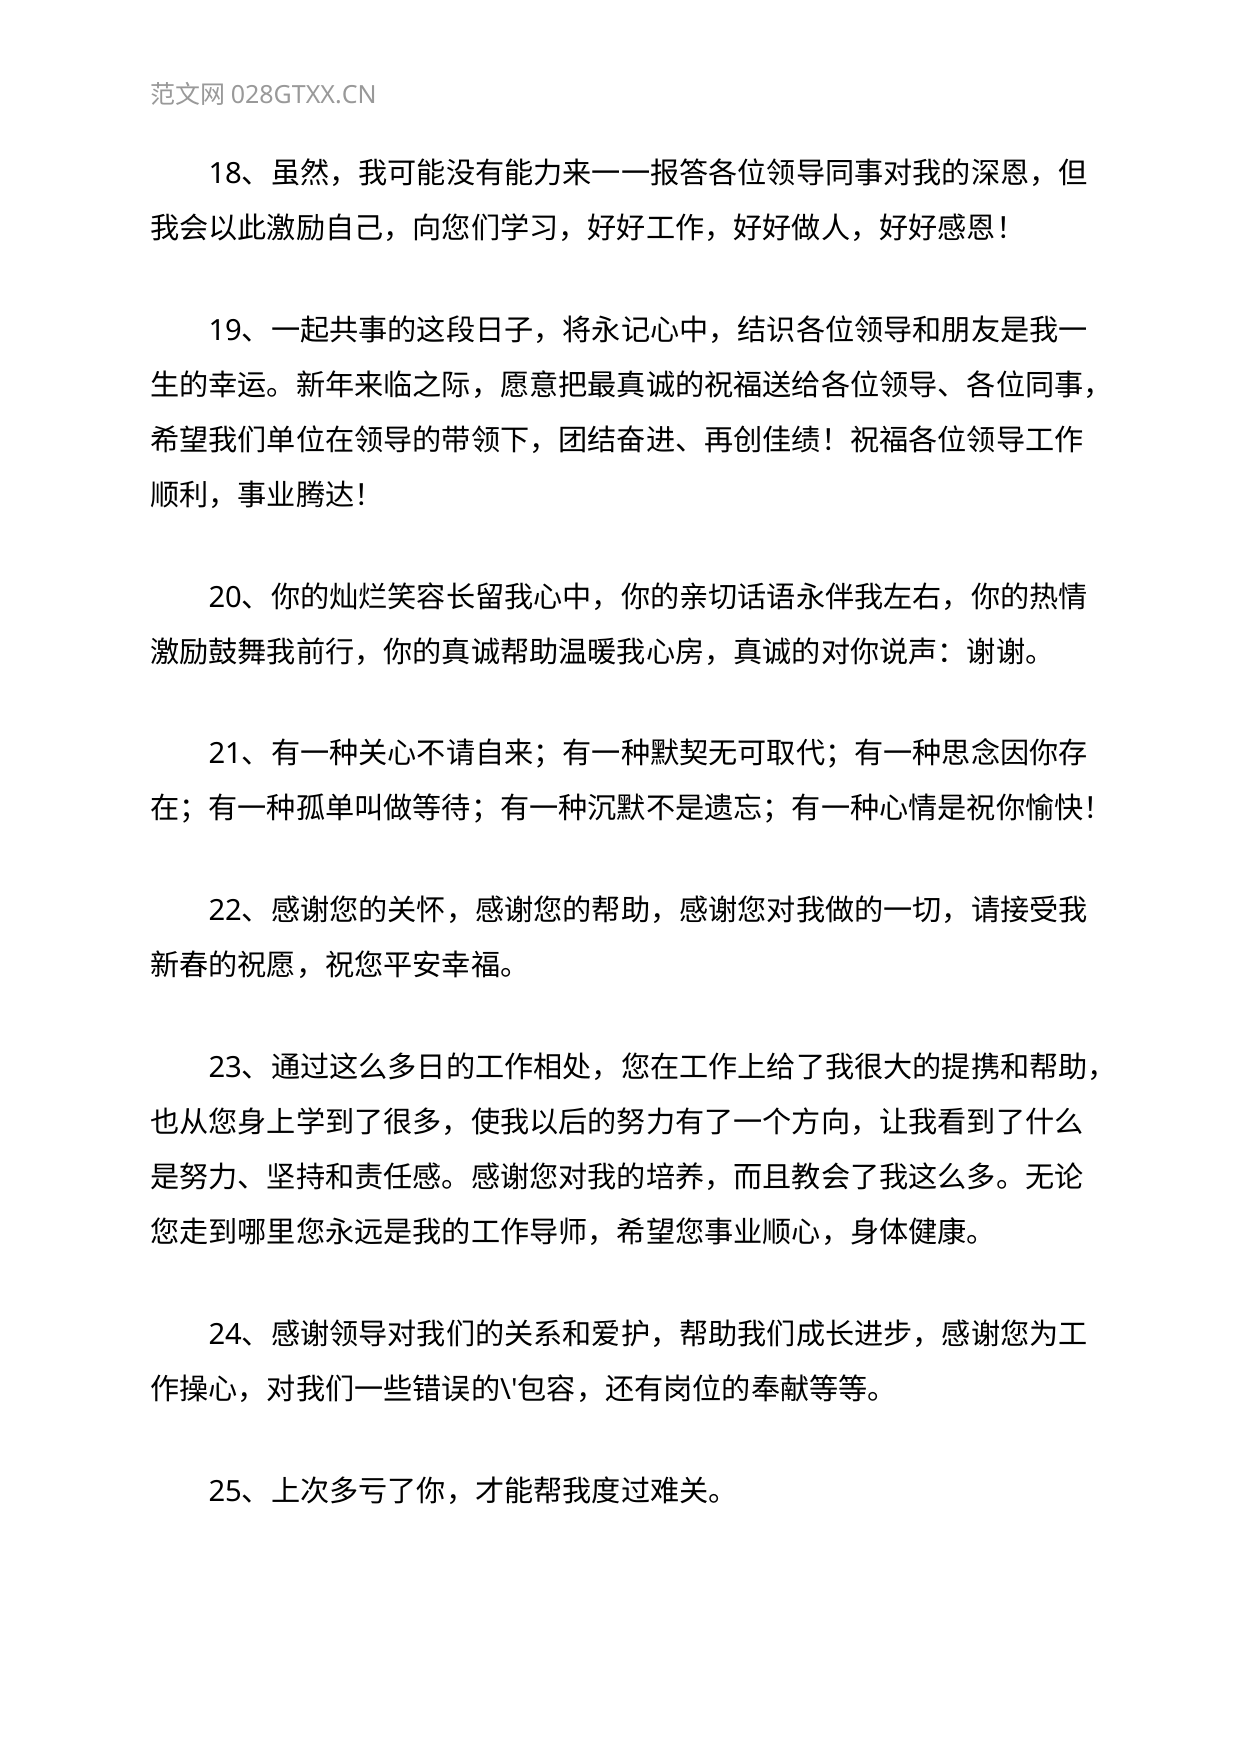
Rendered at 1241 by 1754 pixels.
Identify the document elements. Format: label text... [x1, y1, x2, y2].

text 18、虽然，我可能没有能力来一一报答各位领导同事对我的深恩，但我会以此激励自己，向您们学习，好好工作，好好做人，好好感恩！ [150, 150, 1090, 247]
text 20、你的灿烂笑容长留我心中，你的亲切话语永伴我左右，你的热情激励鼓舞我前行，你的真诚帮助温暖我心房，真诚的对你说声：谢谢。 [150, 573, 1090, 671]
text 21、有一种关心不请自来；有一种默契无可取代；有一种思念因你存在；有一种孤单叫做等待；有一种沉默不是遗忘；有一种心情是祝你愉快！ [150, 730, 1090, 827]
text 24、感谢领导对我们的关系和爱护，帮助我们成长进步，感谢您为工作操心，对我们一些错误的\'包容，还有岗位的奉献等等。 [150, 1310, 1090, 1408]
text 22、感谢您的关怀，感谢您的帮助，感谢您对我做的一切，请接受我新春的祝愿，祝您平安幸福。 [150, 887, 1090, 984]
text 23、通过这么多日的工作相处，您在工作上给了我很大的提携和帮助，也从您身上学到了很多，使我以后的努力有了一个方向，让我看到了什么是努力、坚持和责任感。感谢您对我的培养，而且教会了我这么多。无论您走到哪里您永远是我的工作导师，希望您事业顺心，身体健康。 [150, 1044, 1090, 1251]
text 25、上次多亏了你，才能帮我度过难关。 [150, 1467, 1090, 1509]
text 19、一起共事的这段日子，将永记心中，结识各位领导和朋友是我一生的幸运。新年来临之际，愿意把最真诚的祝福送给各位领导、各位同事，希望我们单位在领导的带领下，团结奋进、再创佳绩！祝福各位领导工作顺利，事业腾达！ [150, 307, 1090, 514]
